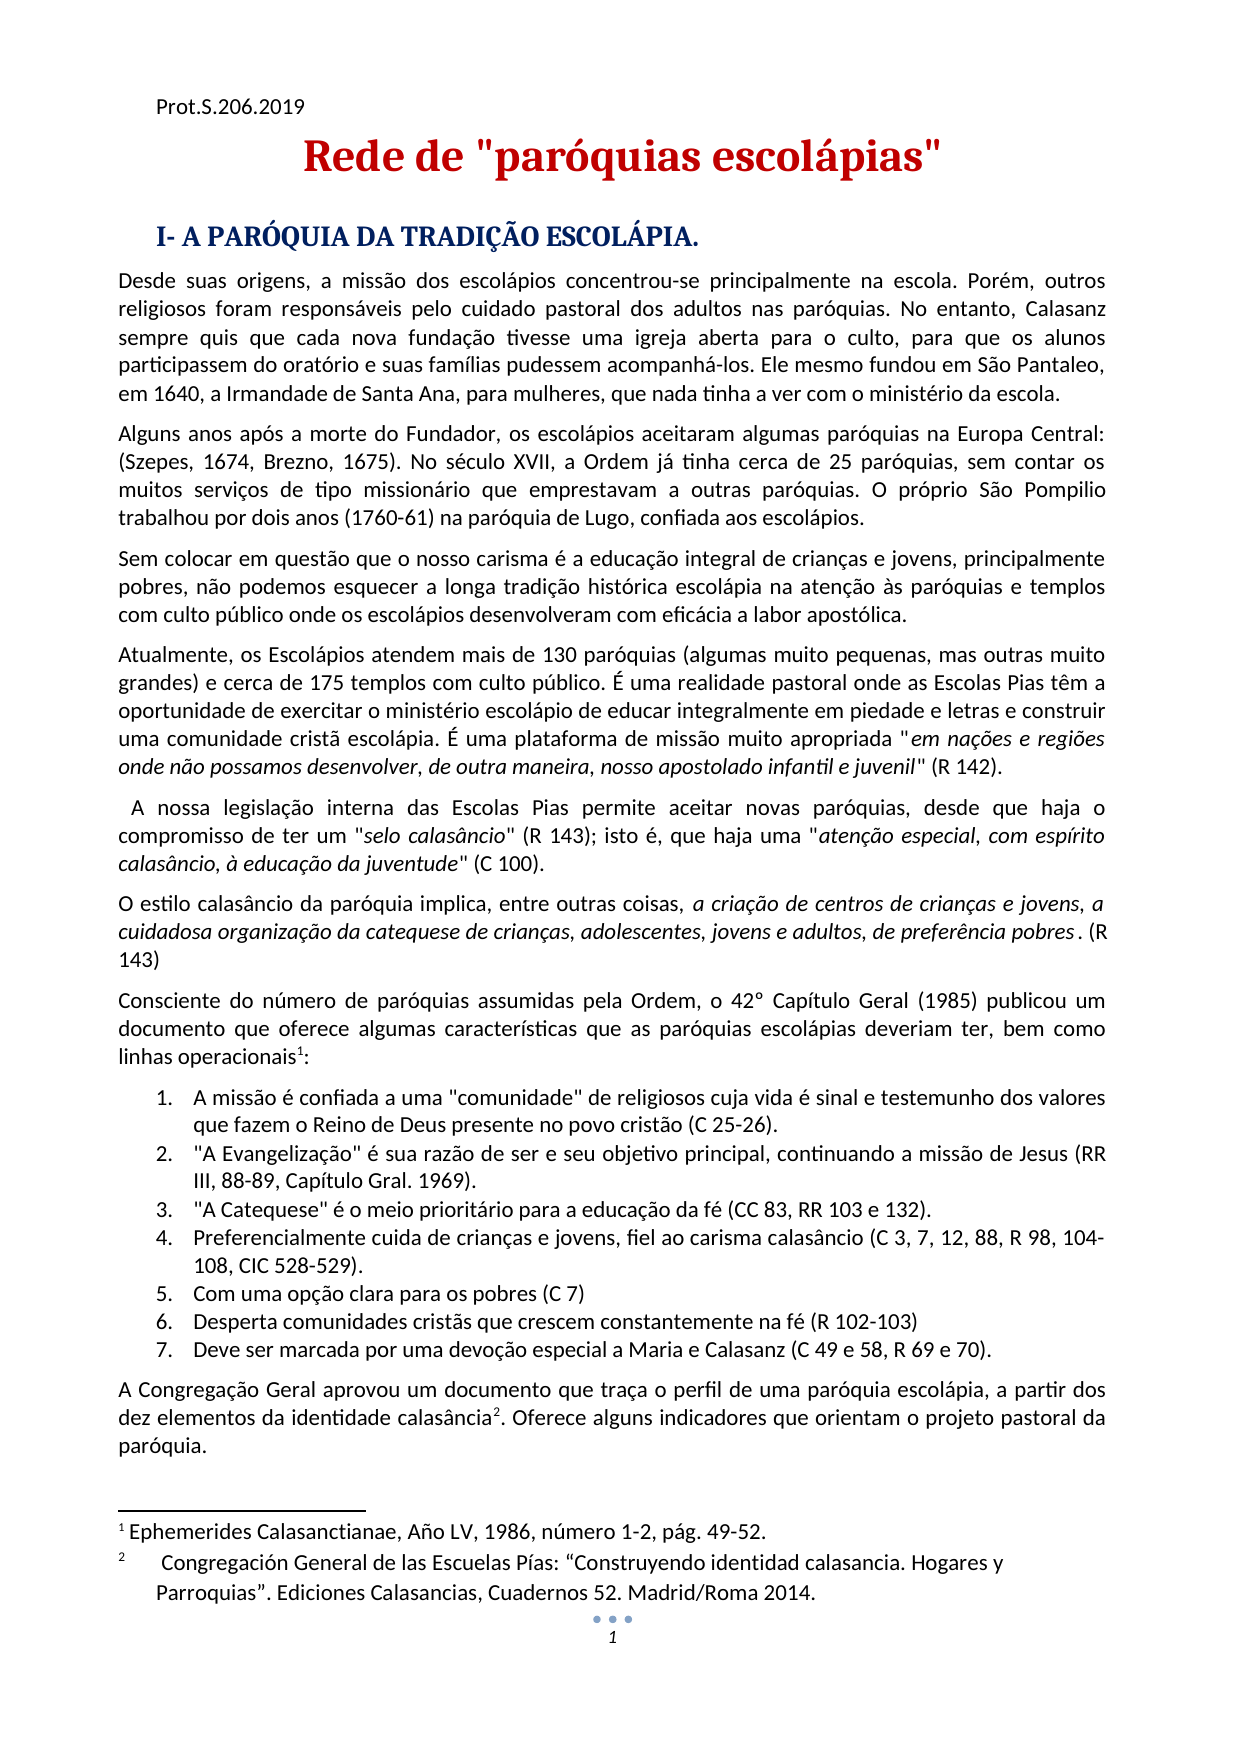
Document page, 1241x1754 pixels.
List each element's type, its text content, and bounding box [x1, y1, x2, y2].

list A missão é confiada a uma "comunidade" de religiosos cuja vida é sinal e testemunho dos valores que fazem o Reino de Deus presente no povo cristão (C 25-26). [156, 1083, 1107, 1139]
text Rede de "paróquias escolápias" [303, 130, 1109, 183]
text Sem colocar em questão que o nosso carisma é a educação integral de crianças e jovens, principalmente pobres, não podemos esquecer a longa tradição histórica escolápia na atenção às paróquias e templos com culto público onde os escolápios desenvolveram com eficácia a labor apostólica. [118, 544, 1107, 628]
list "A Evangelização" é sua razão de ser e seu objetivo principal, continuando a missão de Jesus (RR III, 88-89, Capítulo Gral. 1969). [156, 1139, 1107, 1195]
text Desde suas origens, a missão dos escolápios concentrou-se principalmente na escola. Porém, outros religiosos foram responsáveis pelo cuidado pastoral dos adultos nas paróquias. No entanto, Calasanz sempre quis que cada nova fundação tivesse uma igreja aberta para o culto, para que os alunos participassem do oratório e suas famílias pudessem acompanhá-los. Ele mesmo fundou em São Pantaleo, em 1640, a Irmandade de Santa Ana, para mulheres, que nada tinha a ver com o ministério da escola. [118, 267, 1107, 407]
text Prot.S.206.2019 [156, 92, 516, 120]
text Alguns anos após a morte do Fundador, os escolápios aceitaram algumas paróquias na Europa Central: (Szepes, 1674, Brezno, 1675). No século XVII, a Ordem já tinha cerca de 25 paróquias, sem contar os muitos serviços de tipo missionário que emprestavam a outras paróquias. O próprio São Pompilio trabalhou por dois anos (1760-61) na paróquia de Lugo, confiada aos escolápios. [118, 419, 1107, 531]
text I- A paróquia da tradição escolápia. [156, 221, 1091, 254]
list Preferencialmente cuida de crianças e jovens, fiel ao carisma calasâncio (C 3, 7, 12, 88, R 98, 104- 108, CIC 528-529). [156, 1223, 1107, 1279]
text O estilo calasâncio da paróquia implica, entre outras coisas, a criação de centros de crianças e jovens, a cuidadosa organização da catequese de crianças, adolescentes, jovens e adultos, de preferência pobres. (R 143) [118, 889, 1107, 973]
text A nossa legislação interna das Escolas Pias permite aceitar novas paróquias, desde que haja o compromisso de ter um "selo calasâncio" (R 143); isto é, que haja uma "atenção especial, com espírito calasâncio, à educação da juventude" (C 100). [118, 793, 1107, 877]
list Com uma opção clara para os pobres (C 7) [156, 1279, 1107, 1307]
text Atualmente, os Escolápios atendem mais de 130 paróquias (algumas muito pequenas, mas outras muito grandes) e cerca de 175 templos com culto público. É uma realidade pastoral onde as Escolas Pias têm a oportunidade de exercitar o ministério escolápio de educar integralmente em piedade e letras e construir uma comunidade cristã escolápia. É uma plataforma de missão muito apropriada "em nações e regiões onde não possamos desenvolver, de outra maneira, nosso apostolado infantil e juvenil" (R 142). [118, 640, 1107, 780]
list Deve ser marcada por uma devoção especial a Maria e Calasanz (C 49 e 58, R 69 e 70). [156, 1335, 1107, 1363]
text A Congregação Geral aprovou um documento que traça o perfil de uma paróquia escolápia, a partir dos dez elementos da identidade calasância. Oferece alguns indicadores que orientam o projeto pastoral da paróquia. [118, 1375, 1107, 1459]
list Desperta comunidades cristãs que crescem constantemente na fé (R 102-103) [156, 1307, 1107, 1335]
list "A Catequese" é o meio prioritário para a educação da fé (CC 83, RR 103 e 132). [156, 1195, 1107, 1223]
text Consciente do número de paróquias assumidas pela Ordem, o 42º Capítulo Geral (1985) publicou um documento que oferece algumas características que as paróquias escolápias deveriam ter, bem como linhas operacionais: [118, 986, 1107, 1070]
